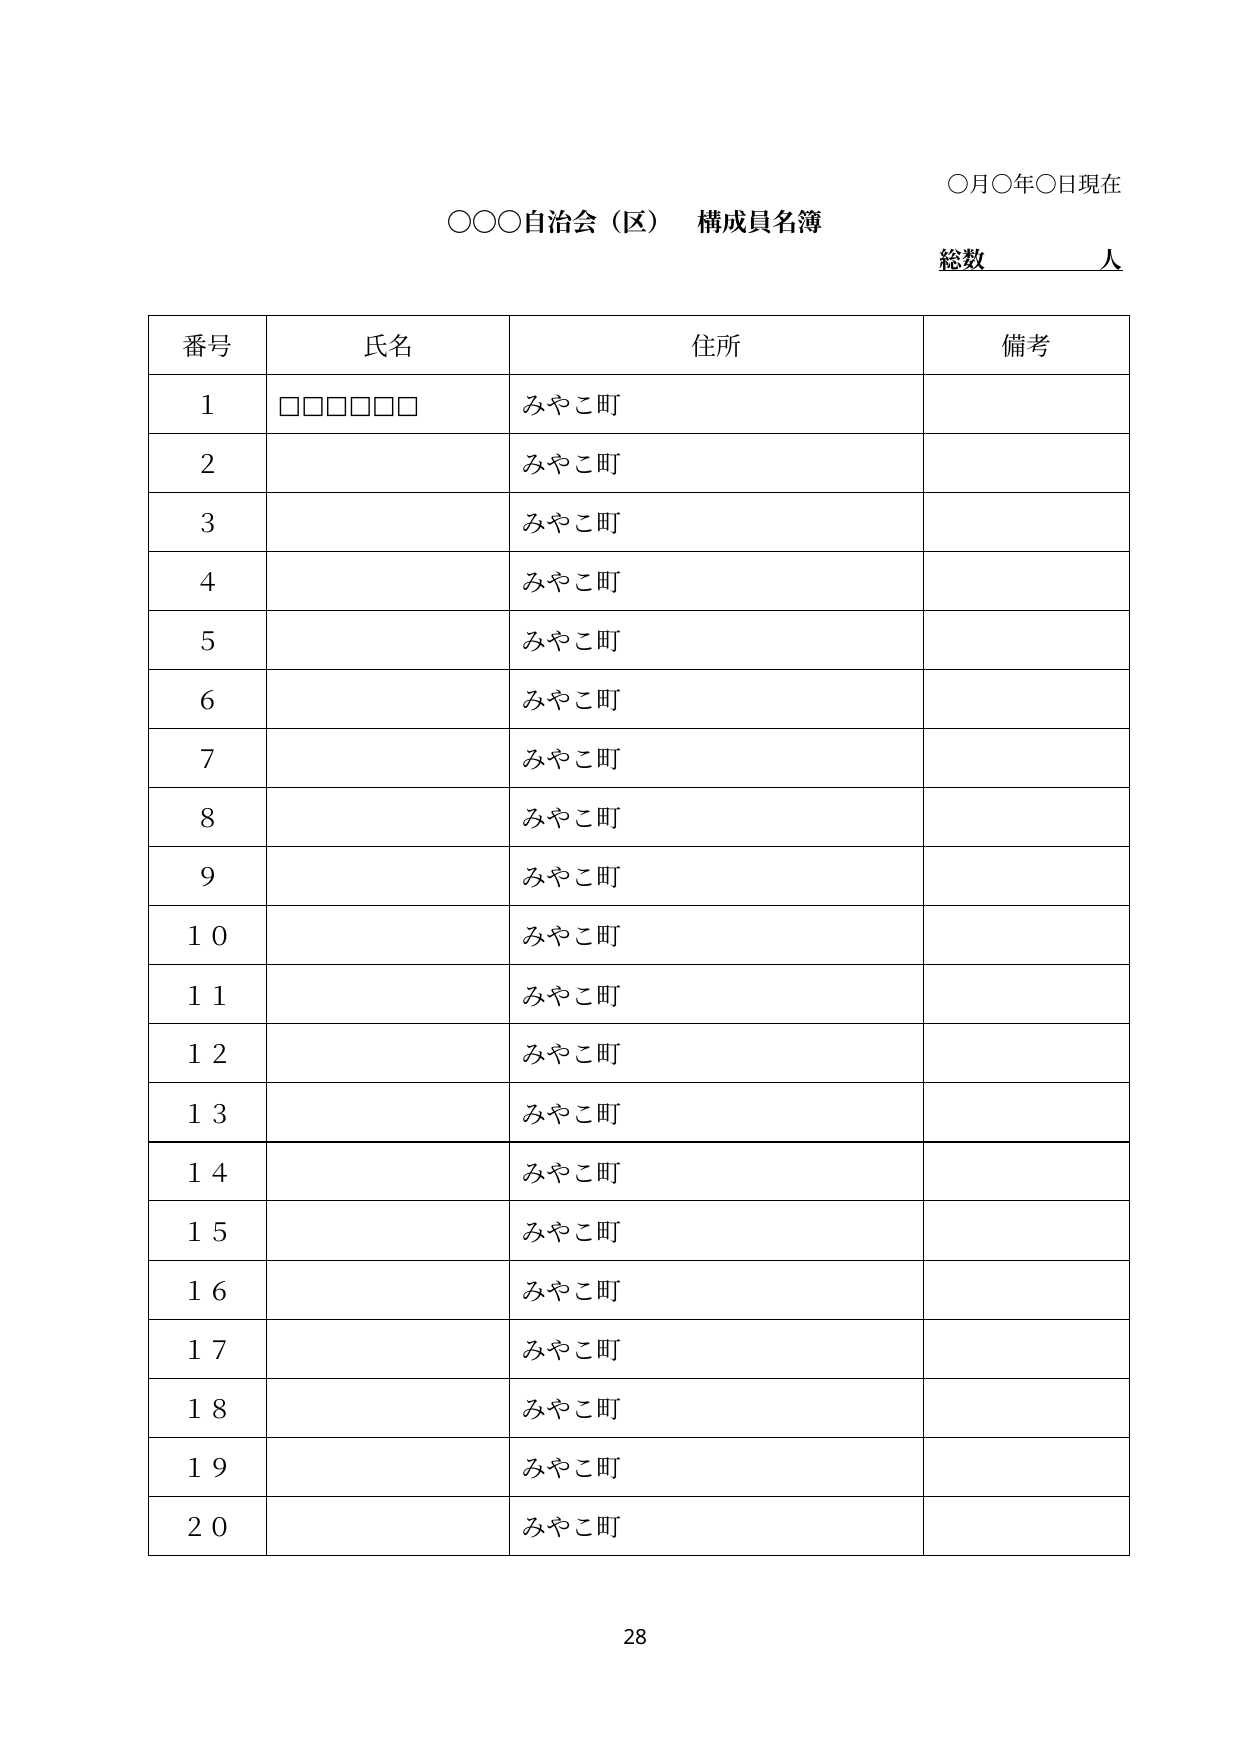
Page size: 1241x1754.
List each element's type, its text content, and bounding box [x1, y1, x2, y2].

table_cell [924, 847, 1129, 905]
table_cell ８ [149, 788, 266, 846]
table_cell [924, 729, 1129, 787]
table_cell [267, 611, 509, 669]
table_cell [924, 1497, 1129, 1555]
table_header 住所 [510, 316, 923, 373]
table_cell [267, 1024, 509, 1082]
table_cell [924, 552, 1129, 610]
table_cell みやこ町 [510, 1201, 923, 1259]
table_cell [267, 1497, 509, 1555]
table_cell [267, 1083, 509, 1141]
table_cell [267, 906, 509, 964]
table_cell みやこ町 [510, 493, 923, 551]
table_header 備考 [924, 316, 1129, 373]
table_cell ４ [149, 552, 266, 610]
table_cell [924, 1320, 1129, 1378]
table_cell [924, 1379, 1129, 1437]
table_cell みやこ町 [510, 1320, 923, 1378]
table_cell [267, 493, 509, 551]
table_cell [924, 1143, 1129, 1200]
table_cell みやこ町 [510, 1143, 923, 1200]
table_cell １６ [149, 1261, 266, 1318]
table_cell １２ [149, 1024, 266, 1082]
table_cell [267, 670, 509, 728]
table_cell [924, 375, 1129, 433]
table_cell ５ [149, 611, 266, 669]
table_cell みやこ町 [510, 965, 923, 1023]
table_cell [924, 965, 1129, 1023]
table_cell １８ [149, 1379, 266, 1437]
table_cell [924, 611, 1129, 669]
table_cell ７ [149, 729, 266, 787]
table_cell みやこ町 [510, 906, 923, 964]
table_cell みやこ町 [510, 729, 923, 787]
table_cell [924, 1083, 1129, 1141]
table_cell みやこ町 [510, 788, 923, 846]
table_cell １３ [149, 1083, 266, 1141]
table_cell [924, 493, 1129, 551]
table_cell １４ [149, 1143, 266, 1200]
table_cell みやこ町 [510, 375, 923, 433]
table_cell [267, 1143, 509, 1200]
table_cell [267, 1320, 509, 1378]
table_cell １ [149, 375, 266, 433]
table_cell みやこ町 [510, 1379, 923, 1437]
text 〇月〇年〇日現在 [148, 164, 1122, 202]
table_cell ２ [149, 434, 266, 492]
table_cell □□□□□□ [267, 375, 509, 433]
table_cell みやこ町 [510, 1261, 923, 1318]
table_cell みやこ町 [510, 847, 923, 905]
table_cell みやこ町 [510, 1083, 923, 1141]
table_cell [924, 906, 1129, 964]
table_cell [267, 1261, 509, 1318]
table_cell １０ [149, 906, 266, 964]
table_cell [267, 552, 509, 610]
table_cell [267, 788, 509, 846]
table_cell [267, 1201, 509, 1259]
table_cell [924, 1024, 1129, 1082]
table_cell １５ [149, 1201, 266, 1259]
table_cell ３ [149, 493, 266, 551]
table_cell みやこ町 [510, 670, 923, 728]
table_cell みやこ町 [510, 611, 923, 669]
table_cell [267, 729, 509, 787]
table_cell １９ [149, 1438, 266, 1496]
table_header 番号 [149, 316, 266, 373]
table_cell みやこ町 [510, 1024, 923, 1082]
table_cell ９ [149, 847, 266, 905]
table_cell [267, 965, 509, 1023]
table_cell みやこ町 [510, 552, 923, 610]
table_cell [924, 1438, 1129, 1496]
table_cell ６ [149, 670, 266, 728]
table_cell １７ [149, 1320, 266, 1378]
table_cell [267, 434, 509, 492]
table_cell みやこ町 [510, 1497, 923, 1555]
table_cell [924, 670, 1129, 728]
table_cell [267, 1438, 509, 1496]
table_cell みやこ町 [510, 1438, 923, 1496]
table_cell [924, 1201, 1129, 1259]
table_cell １１ [149, 965, 266, 1023]
table_cell [924, 788, 1129, 846]
table_cell みやこ町 [510, 434, 923, 492]
table_cell [267, 1379, 509, 1437]
table_cell [267, 847, 509, 905]
table_cell [924, 1261, 1129, 1318]
table_cell ２０ [149, 1497, 266, 1555]
table_cell [924, 434, 1129, 492]
text 〇〇〇自治会（区） 構成員名簿 [148, 202, 1122, 239]
text 総数 人 [148, 239, 1122, 277]
table_header 氏名 [267, 316, 509, 373]
